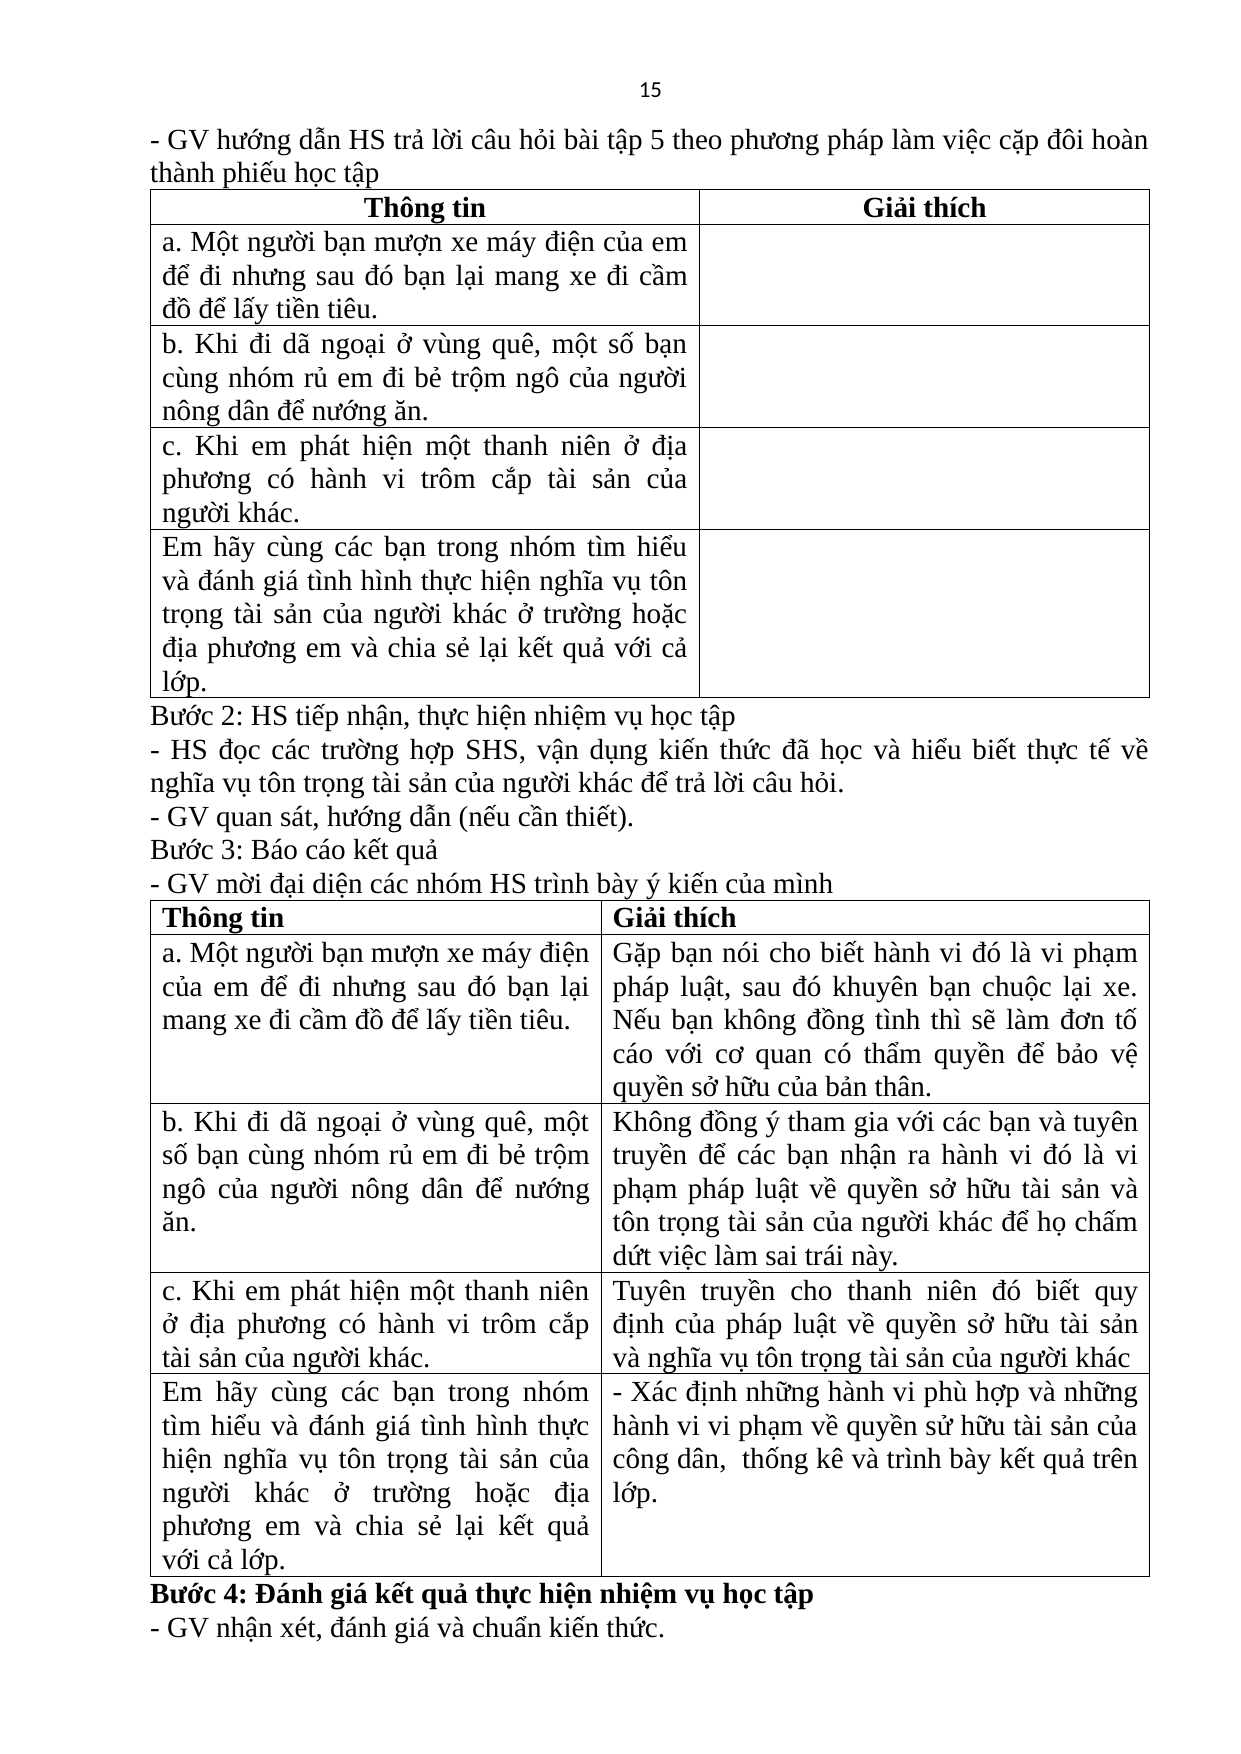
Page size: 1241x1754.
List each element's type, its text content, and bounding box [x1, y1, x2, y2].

table_cell b. Khi đi dã ngoại ở vùng quê, một số bạn cùng nhóm rủ em đi bẻ trộm ngô của người nông dân để nướng ăn. [151, 1104, 601, 1272]
table_cell [700, 428, 1149, 528]
table_cell Không đồng ý tham gia với các bạn và tuyên truyền để các bạn nhận ra hành vi đó là vi phạm pháp luật về quyền sở hữu tài sản và tôn trọng tài sản của người khác để họ chấm dứt việc làm sai trái này. [602, 1104, 1149, 1272]
text - GV nhận xét, đánh giá và chuẩn kiến thức. [150, 1610, 1150, 1644]
table_cell [700, 530, 1149, 697]
text - GV hướng dẫn HS trả lời câu hỏi bài tập 5 theo phương pháp làm việc cặp đôi hoàn thành phiếu học tập [150, 122, 1150, 189]
text - GV quan sát, hướng dẫn (nếu cần thiết). [150, 799, 1150, 832]
text Bước 4: Đánh giá kết quả thực hiện nhiệm vụ học tập [150, 1577, 1150, 1610]
table_cell c. Khi em phát hiện một thanh niên ở địa phương có hành vi trôm cắp tài sản của người khác. [151, 428, 699, 528]
table_header Giải thích [602, 901, 1149, 934]
text - HS đọc các trường hợp SHS, vận dụng kiến thức đã học và hiểu biết thực tế về nghĩa vụ tôn trọng tài sản của người khác để trả lời câu hỏi. [150, 732, 1150, 799]
table_cell a. Một người bạn mượn xe máy điện của em để đi nhưng sau đó bạn lại mang xe đi cầm đồ để lấy tiền tiêu. [151, 935, 601, 1103]
table_cell Gặp bạn nói cho biết hành vi đó là vi phạm pháp luật, sau đó khuyên bạn chuộc lại xe. Nếu bạn không đồng tình thì sẽ làm đơn tố cáo với cơ quan có thẩm quyền để bảo vệ quyền sở hữu của bản thân. [602, 935, 1149, 1103]
text Bước 2: HS tiếp nhận, thực hiện nhiệm vụ học tập [150, 698, 1150, 732]
table_cell b. Khi đi dã ngoại ở vùng quê, một số bạn cùng nhóm rủ em đi bẻ trộm ngô của người nông dân để nướng ăn. [151, 326, 699, 427]
table_cell c. Khi em phát hiện một thanh niên ở địa phương có hành vi trôm cắp tài sản của người khác. [151, 1273, 601, 1373]
table_cell Em hãy cùng các bạn trong nhóm tìm hiểu và đánh giá tình hình thực hiện nghĩa vụ tôn trọng tài sản của người khác ở trường hoặc địa phương em và chia sẻ lại kết quả với cả lớp. [151, 1374, 601, 1576]
table_cell [700, 326, 1149, 427]
table_cell - Xác định những hành vi phù hợp và những hành vi vi phạm về quyền sử hữu tài sản của công dân, thống kê và trình bày kết quả trên lớp. [602, 1374, 1149, 1576]
table_cell Tuyên truyền cho thanh niên đó biết quy định của pháp luật về quyền sở hữu tài sản và nghĩa vụ tôn trọng tài sản của người khác [602, 1273, 1149, 1373]
table_header Thông tin [151, 901, 601, 934]
table_header Giải thích [700, 190, 1149, 223]
table_cell Em hãy cùng các bạn trong nhóm tìm hiểu và đánh giá tình hình thực hiện nghĩa vụ tôn trọng tài sản của người khác ở trường hoặc địa phương em và chia sẻ lại kết quả với cả lớp. [151, 530, 699, 697]
table_header Thông tin [151, 190, 699, 223]
table_cell a. Một người bạn mượn xe máy điện của em để đi nhưng sau đó bạn lại mang xe đi cầm đồ để lấy tiền tiêu. [151, 225, 699, 325]
table_cell [700, 225, 1149, 325]
text - GV mời đại diện các nhóm HS trình bày ý kiến của mình [150, 866, 1150, 899]
text Bước 3: Báo cáo kết quả [150, 832, 1150, 866]
